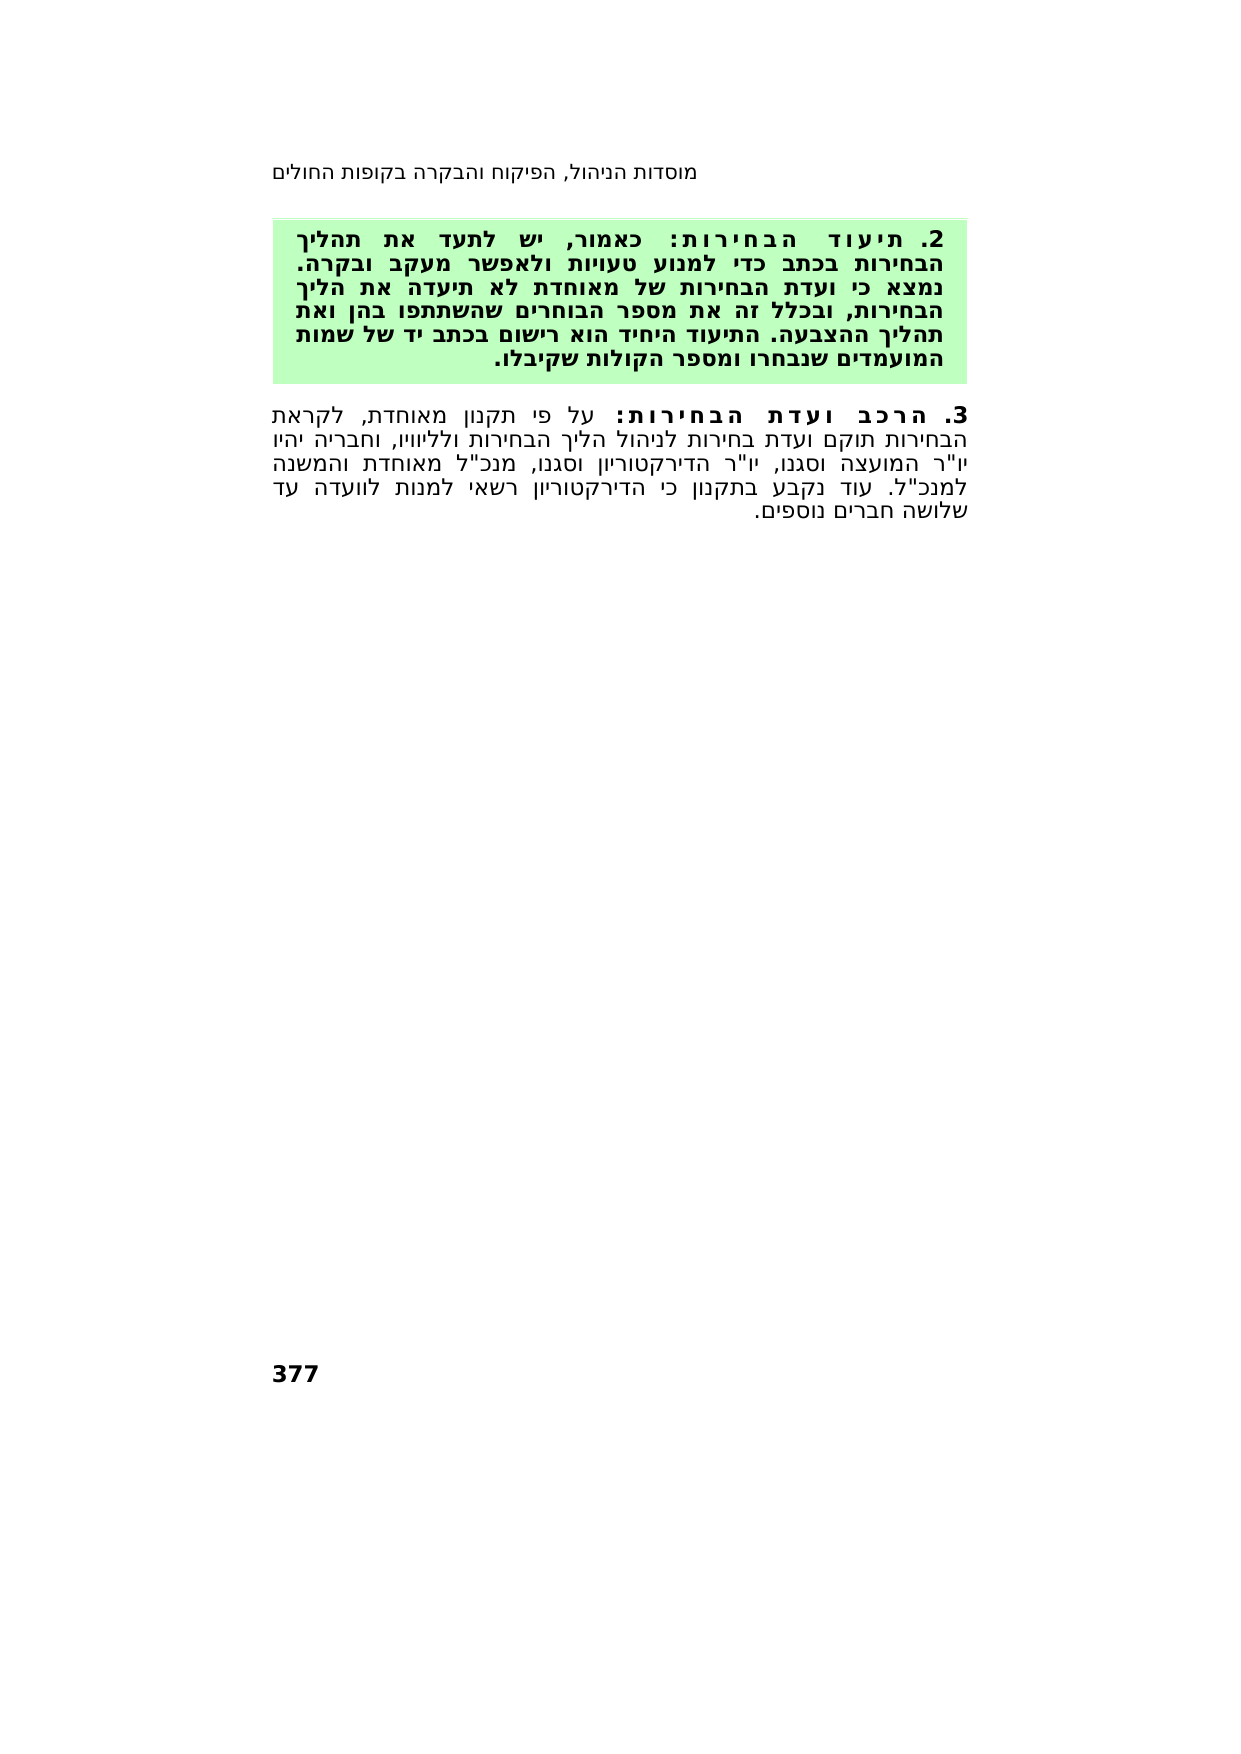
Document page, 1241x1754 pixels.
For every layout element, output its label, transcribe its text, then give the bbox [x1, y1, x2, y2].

text 2. תיעוד הבחירות: כאמור, יש לתעד את תהליך הבחירות בכתב כדי למנוע טעויות ולאפשר מעקב ובקרה. נמצא כי ועדת הבחירות של מאוחדת לא תיעדה את הליך הבחירות, ובכלל זה את מספר הבוחרים שהשתתפו בהן ואת תהליך ההצבעה. התיעוד היחיד הוא רישום בכתב יד של שמות המועמדים שנבחרו ומספר הקולות שקיבלו. [273, 220, 967, 384]
text 3. הרכב ועדת הבחירות: על פי תקנון מאוחדת, לקראת הבחירות תוקם ועדת בחירות לניהול הליך הבחירות ולליוויו, וחבריה יהיו יו"ר המועצה וסגנו, יו"ר הדירקטוריון וסגנו, מנכ"ל מאוחדת והמשנה למנכ"ל. עוד נקבע בתקנון כי הדירקטוריון רשאי למנות לוועדה עד שלושה חברים נוספים. [272, 404, 968, 524]
